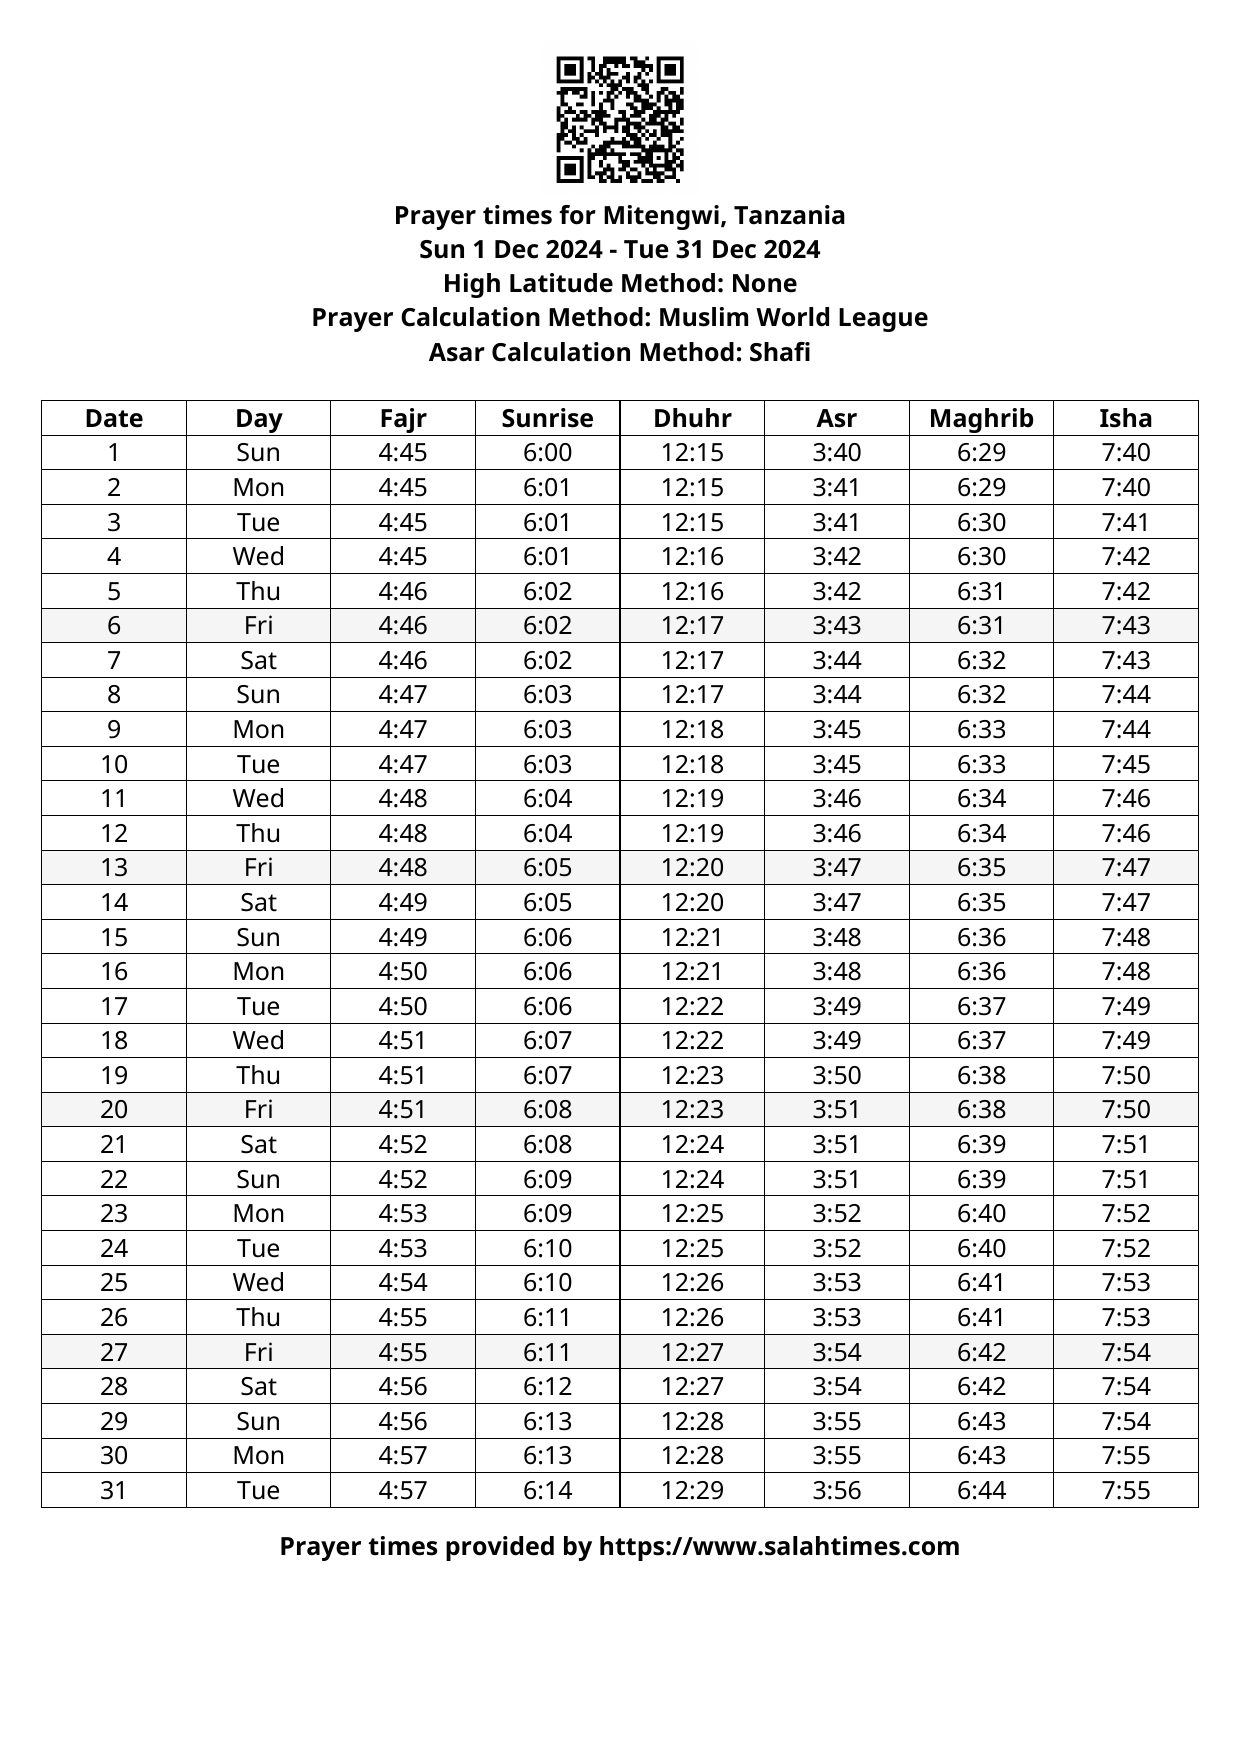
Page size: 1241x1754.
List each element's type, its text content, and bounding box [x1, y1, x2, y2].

table_cell 3:48 [765, 954, 909, 988]
table_cell 3:46 [765, 781, 909, 815]
table_cell 3:55 [765, 1404, 909, 1437]
table_cell 3 [42, 505, 186, 538]
table_cell 6:02 [476, 643, 619, 677]
table_cell 6:37 [910, 1024, 1053, 1057]
table_cell 3:43 [765, 609, 909, 642]
table_cell 6:33 [910, 747, 1053, 780]
table_cell 4:45 [331, 436, 475, 469]
table_cell 3:42 [765, 574, 909, 607]
table_cell 6:35 [910, 885, 1053, 919]
table_cell 6:10 [476, 1266, 619, 1299]
text Sun 1 Dec 2024 - Tue 31 Dec 2024 [42, 232, 1198, 266]
table_cell 7:48 [1054, 954, 1198, 988]
table_cell 20 [42, 1093, 186, 1126]
table_cell 3:52 [765, 1196, 909, 1230]
table_cell 4:48 [331, 781, 475, 815]
table_cell 7:41 [1054, 505, 1198, 538]
table_cell 6:07 [476, 1024, 619, 1057]
table_cell 19 [42, 1058, 186, 1092]
table_cell 9 [42, 712, 186, 746]
table_header Dhuhr [621, 401, 764, 434]
text Prayer times for Mitengwi, Tanzania [42, 198, 1198, 232]
table_cell 3:53 [765, 1266, 909, 1299]
table_cell 14 [42, 885, 186, 919]
table_cell 6:03 [476, 747, 619, 780]
table_cell Fri [187, 1335, 330, 1368]
table_cell 6:11 [476, 1300, 619, 1334]
table_cell 3:45 [765, 747, 909, 780]
table_cell 10 [42, 747, 186, 780]
table_cell 3:51 [765, 1093, 909, 1126]
table_cell 17 [42, 989, 186, 1022]
table_cell 12:29 [621, 1473, 764, 1507]
table_cell 12:20 [621, 885, 764, 919]
table_cell 3:54 [765, 1335, 909, 1368]
table_cell 7:47 [1054, 851, 1198, 884]
table_cell 6:08 [476, 1127, 619, 1161]
table_cell 6:38 [910, 1058, 1053, 1092]
table_cell 29 [42, 1404, 186, 1437]
text Prayer Calculation Method: Muslim World League [42, 300, 1198, 334]
table_cell 7:40 [1054, 470, 1198, 504]
text Prayer times provided by https://www.salahtimes.com [42, 1528, 1198, 1563]
table_cell 4:48 [331, 816, 475, 849]
table_cell 7:52 [1054, 1231, 1198, 1264]
table_cell 6:04 [476, 781, 619, 815]
table_cell 4:52 [331, 1127, 475, 1161]
table_cell 2 [42, 470, 186, 504]
table_cell 7:50 [1054, 1058, 1198, 1092]
table_cell 4 [42, 539, 186, 573]
table_cell Tue [187, 1473, 330, 1507]
table_cell 12:23 [621, 1093, 764, 1126]
table_cell 4:46 [331, 643, 475, 677]
table_cell 12:15 [621, 470, 764, 504]
table_cell Fri [187, 1093, 330, 1126]
table_cell 12:28 [621, 1439, 764, 1472]
table_cell Tue [187, 1231, 330, 1264]
table_cell Sun [187, 678, 330, 711]
table_cell 3:45 [765, 712, 909, 746]
table_cell 4:49 [331, 920, 475, 953]
table_cell Mon [187, 712, 330, 746]
table_cell 12:23 [621, 1058, 764, 1092]
table_cell 7:42 [1054, 574, 1198, 607]
table_cell 12 [42, 816, 186, 849]
table_cell 12:24 [621, 1162, 764, 1195]
table_cell 3:55 [765, 1439, 909, 1472]
table_header Isha [1054, 401, 1198, 434]
table_cell 6:04 [476, 816, 619, 849]
table_cell 7:46 [1054, 816, 1198, 849]
table_cell 6:13 [476, 1439, 619, 1472]
table_cell 12:15 [621, 436, 764, 469]
table_cell 7:45 [1054, 747, 1198, 780]
table_cell 6:10 [476, 1231, 619, 1264]
table_cell 6:11 [476, 1335, 619, 1368]
table_cell 6:32 [910, 643, 1053, 677]
table_cell Sat [187, 885, 330, 919]
table_cell 4:48 [331, 851, 475, 884]
table_cell Sun [187, 436, 330, 469]
table_cell 3:52 [765, 1231, 909, 1264]
table_cell Thu [187, 574, 330, 607]
table_cell 6:31 [910, 609, 1053, 642]
table_cell 12:27 [621, 1335, 764, 1368]
table_cell Sat [187, 1369, 330, 1403]
table_cell 12:17 [621, 643, 764, 677]
table_cell 7:44 [1054, 678, 1198, 711]
table_cell 3:41 [765, 505, 909, 538]
table_cell 3:49 [765, 989, 909, 1022]
table_cell 3:42 [765, 539, 909, 573]
table_cell 4:57 [331, 1439, 475, 1472]
table_cell 4:52 [331, 1162, 475, 1195]
table_cell 4:55 [331, 1300, 475, 1334]
table_cell 4:49 [331, 885, 475, 919]
table_cell 6:42 [910, 1369, 1053, 1403]
table_cell 7:52 [1054, 1196, 1198, 1230]
table_cell 6:03 [476, 712, 619, 746]
table_cell 3:51 [765, 1127, 909, 1161]
table_cell 6:13 [476, 1404, 619, 1437]
table_cell 21 [42, 1127, 186, 1161]
table_header Maghrib [910, 401, 1053, 434]
table_cell 12:24 [621, 1127, 764, 1161]
table_cell 12:27 [621, 1369, 764, 1403]
table_cell 3:51 [765, 1162, 909, 1195]
table_cell 4:51 [331, 1024, 475, 1057]
text Asar Calculation Method: Shafi [42, 334, 1198, 368]
table_cell 4:47 [331, 747, 475, 780]
table_cell 3:44 [765, 678, 909, 711]
table_cell Wed [187, 781, 330, 815]
table_cell 7:55 [1054, 1439, 1198, 1472]
table_cell 6:39 [910, 1162, 1053, 1195]
table_cell Tue [187, 989, 330, 1022]
table_cell 12:28 [621, 1404, 764, 1437]
table_cell 7:46 [1054, 781, 1198, 815]
table_cell 4:57 [331, 1473, 475, 1507]
table_cell 12:18 [621, 747, 764, 780]
table_cell 3:41 [765, 470, 909, 504]
table_cell 6:03 [476, 678, 619, 711]
table_cell 15 [42, 920, 186, 953]
table_cell Sun [187, 920, 330, 953]
table_cell 6:01 [476, 470, 619, 504]
table_cell Thu [187, 1058, 330, 1092]
table_cell 23 [42, 1196, 186, 1230]
table_cell 4:53 [331, 1231, 475, 1264]
table_cell Thu [187, 816, 330, 849]
table_cell 26 [42, 1300, 186, 1334]
table_cell 12:20 [621, 851, 764, 884]
table_header Sunrise [476, 401, 619, 434]
table_cell 6:29 [910, 436, 1053, 469]
table_cell 7:55 [1054, 1473, 1198, 1507]
table_cell Wed [187, 539, 330, 573]
table_cell 6:29 [910, 470, 1053, 504]
table_cell Mon [187, 954, 330, 988]
table_cell 7:54 [1054, 1335, 1198, 1368]
table_cell 16 [42, 954, 186, 988]
table_cell 25 [42, 1266, 186, 1299]
table_cell 12:15 [621, 505, 764, 538]
table_cell 7:51 [1054, 1162, 1198, 1195]
table_cell 6:34 [910, 781, 1053, 815]
text High Latitude Method: None [42, 266, 1198, 300]
table_cell 7:40 [1054, 436, 1198, 469]
table_cell 4:56 [331, 1369, 475, 1403]
table_cell 3:44 [765, 643, 909, 677]
table_cell Tue [187, 505, 330, 538]
table_cell 6:09 [476, 1196, 619, 1230]
table_cell 13 [42, 851, 186, 884]
table_cell 4:46 [331, 609, 475, 642]
table_header Day [187, 401, 330, 434]
table_cell 6:36 [910, 920, 1053, 953]
table_cell 12:16 [621, 574, 764, 607]
table_cell 6:39 [910, 1127, 1053, 1161]
table_cell 4:45 [331, 505, 475, 538]
table_cell 12:22 [621, 989, 764, 1022]
table_cell 6:40 [910, 1231, 1053, 1264]
table_cell 7:49 [1054, 989, 1198, 1022]
table_cell 3:40 [765, 436, 909, 469]
table_cell 6:38 [910, 1093, 1053, 1126]
table_cell 7:53 [1054, 1266, 1198, 1299]
table_cell 28 [42, 1369, 186, 1403]
table_cell Wed [187, 1024, 330, 1057]
table_cell 12:26 [621, 1300, 764, 1334]
table_cell 6:02 [476, 574, 619, 607]
table_cell 12:25 [621, 1196, 764, 1230]
table_cell Thu [187, 1300, 330, 1334]
table_cell Sat [187, 643, 330, 677]
table_header Date [42, 401, 186, 434]
table_cell 6:43 [910, 1404, 1053, 1437]
table_cell 31 [42, 1473, 186, 1507]
table_cell 6:00 [476, 436, 619, 469]
table_cell Wed [187, 1266, 330, 1299]
table_cell 6:36 [910, 954, 1053, 988]
table_cell 6:06 [476, 954, 619, 988]
table_cell 5 [42, 574, 186, 607]
table_cell 4:50 [331, 954, 475, 988]
table_cell 4:51 [331, 1093, 475, 1126]
table_cell 6:02 [476, 609, 619, 642]
table_cell 6:05 [476, 851, 619, 884]
table_cell 6:40 [910, 1196, 1053, 1230]
table_cell 30 [42, 1439, 186, 1472]
table_cell 7:54 [1054, 1404, 1198, 1437]
table_cell Fri [187, 609, 330, 642]
table_cell 4:51 [331, 1058, 475, 1092]
table_cell 6:01 [476, 539, 619, 573]
table_cell 6:07 [476, 1058, 619, 1092]
table_cell 7:47 [1054, 885, 1198, 919]
picture [542, 41, 699, 198]
table_cell 8 [42, 678, 186, 711]
table_header Asr [765, 401, 909, 434]
table_cell 3:50 [765, 1058, 909, 1092]
table_cell 6:09 [476, 1162, 619, 1195]
table_cell Mon [187, 470, 330, 504]
table_cell 7:42 [1054, 539, 1198, 573]
table_cell 4:56 [331, 1404, 475, 1437]
table_cell Sat [187, 1127, 330, 1161]
table_cell 11 [42, 781, 186, 815]
table_cell 6:44 [910, 1473, 1053, 1507]
table_cell 7:43 [1054, 643, 1198, 677]
table_cell 12:25 [621, 1231, 764, 1264]
table_cell 7:48 [1054, 920, 1198, 953]
table_cell 6:30 [910, 505, 1053, 538]
table_cell 3:47 [765, 885, 909, 919]
table_cell 4:53 [331, 1196, 475, 1230]
table_cell 7:53 [1054, 1300, 1198, 1334]
table_cell 7:49 [1054, 1024, 1198, 1057]
table_cell 6:41 [910, 1266, 1053, 1299]
table_cell 6:34 [910, 816, 1053, 849]
table_cell 3:46 [765, 816, 909, 849]
table_cell 6:37 [910, 989, 1053, 1022]
table_cell 3:53 [765, 1300, 909, 1334]
table_cell 7:43 [1054, 609, 1198, 642]
table_cell 6 [42, 609, 186, 642]
table_cell 6:06 [476, 989, 619, 1022]
table_cell 4:55 [331, 1335, 475, 1368]
table_cell 18 [42, 1024, 186, 1057]
table_cell 4:46 [331, 574, 475, 607]
table_cell 6:32 [910, 678, 1053, 711]
table_cell 27 [42, 1335, 186, 1368]
table_cell 7:54 [1054, 1369, 1198, 1403]
table_cell Fri [187, 851, 330, 884]
table_cell 7:51 [1054, 1127, 1198, 1161]
table_cell Sun [187, 1162, 330, 1195]
table_cell 6:31 [910, 574, 1053, 607]
table_cell 3:48 [765, 920, 909, 953]
table_cell 12:17 [621, 678, 764, 711]
table_cell 6:42 [910, 1335, 1053, 1368]
table_cell 4:54 [331, 1266, 475, 1299]
table_cell 6:06 [476, 920, 619, 953]
table_cell 6:30 [910, 539, 1053, 573]
table_cell 4:47 [331, 712, 475, 746]
table_cell 6:35 [910, 851, 1053, 884]
table_cell Mon [187, 1196, 330, 1230]
table_cell 7:44 [1054, 712, 1198, 746]
table_cell 6:08 [476, 1093, 619, 1126]
table_cell 4:45 [331, 539, 475, 573]
table_cell 6:43 [910, 1439, 1053, 1472]
table_cell 12:22 [621, 1024, 764, 1057]
table_cell 4:47 [331, 678, 475, 711]
table_cell 12:19 [621, 781, 764, 815]
table_cell 4:50 [331, 989, 475, 1022]
table_cell 12:17 [621, 609, 764, 642]
table_cell 7 [42, 643, 186, 677]
table_cell Tue [187, 747, 330, 780]
table_cell 3:54 [765, 1369, 909, 1403]
table_header Fajr [331, 401, 475, 434]
table_cell 12:26 [621, 1266, 764, 1299]
table_cell 6:14 [476, 1473, 619, 1507]
table_cell 7:50 [1054, 1093, 1198, 1126]
table_cell 12:18 [621, 712, 764, 746]
table_cell 6:12 [476, 1369, 619, 1403]
table_cell 24 [42, 1231, 186, 1264]
table_cell Mon [187, 1439, 330, 1472]
table_cell 1 [42, 436, 186, 469]
table_cell 6:41 [910, 1300, 1053, 1334]
table_cell Sun [187, 1404, 330, 1437]
table_cell 3:56 [765, 1473, 909, 1507]
table_cell 3:47 [765, 851, 909, 884]
table_cell 22 [42, 1162, 186, 1195]
table_cell 6:01 [476, 505, 619, 538]
table_cell 12:21 [621, 920, 764, 953]
table_cell 6:33 [910, 712, 1053, 746]
table_cell 12:21 [621, 954, 764, 988]
table_cell 4:45 [331, 470, 475, 504]
table_cell 3:49 [765, 1024, 909, 1057]
table_cell 12:16 [621, 539, 764, 573]
table_cell 12:19 [621, 816, 764, 849]
table_cell 6:05 [476, 885, 619, 919]
